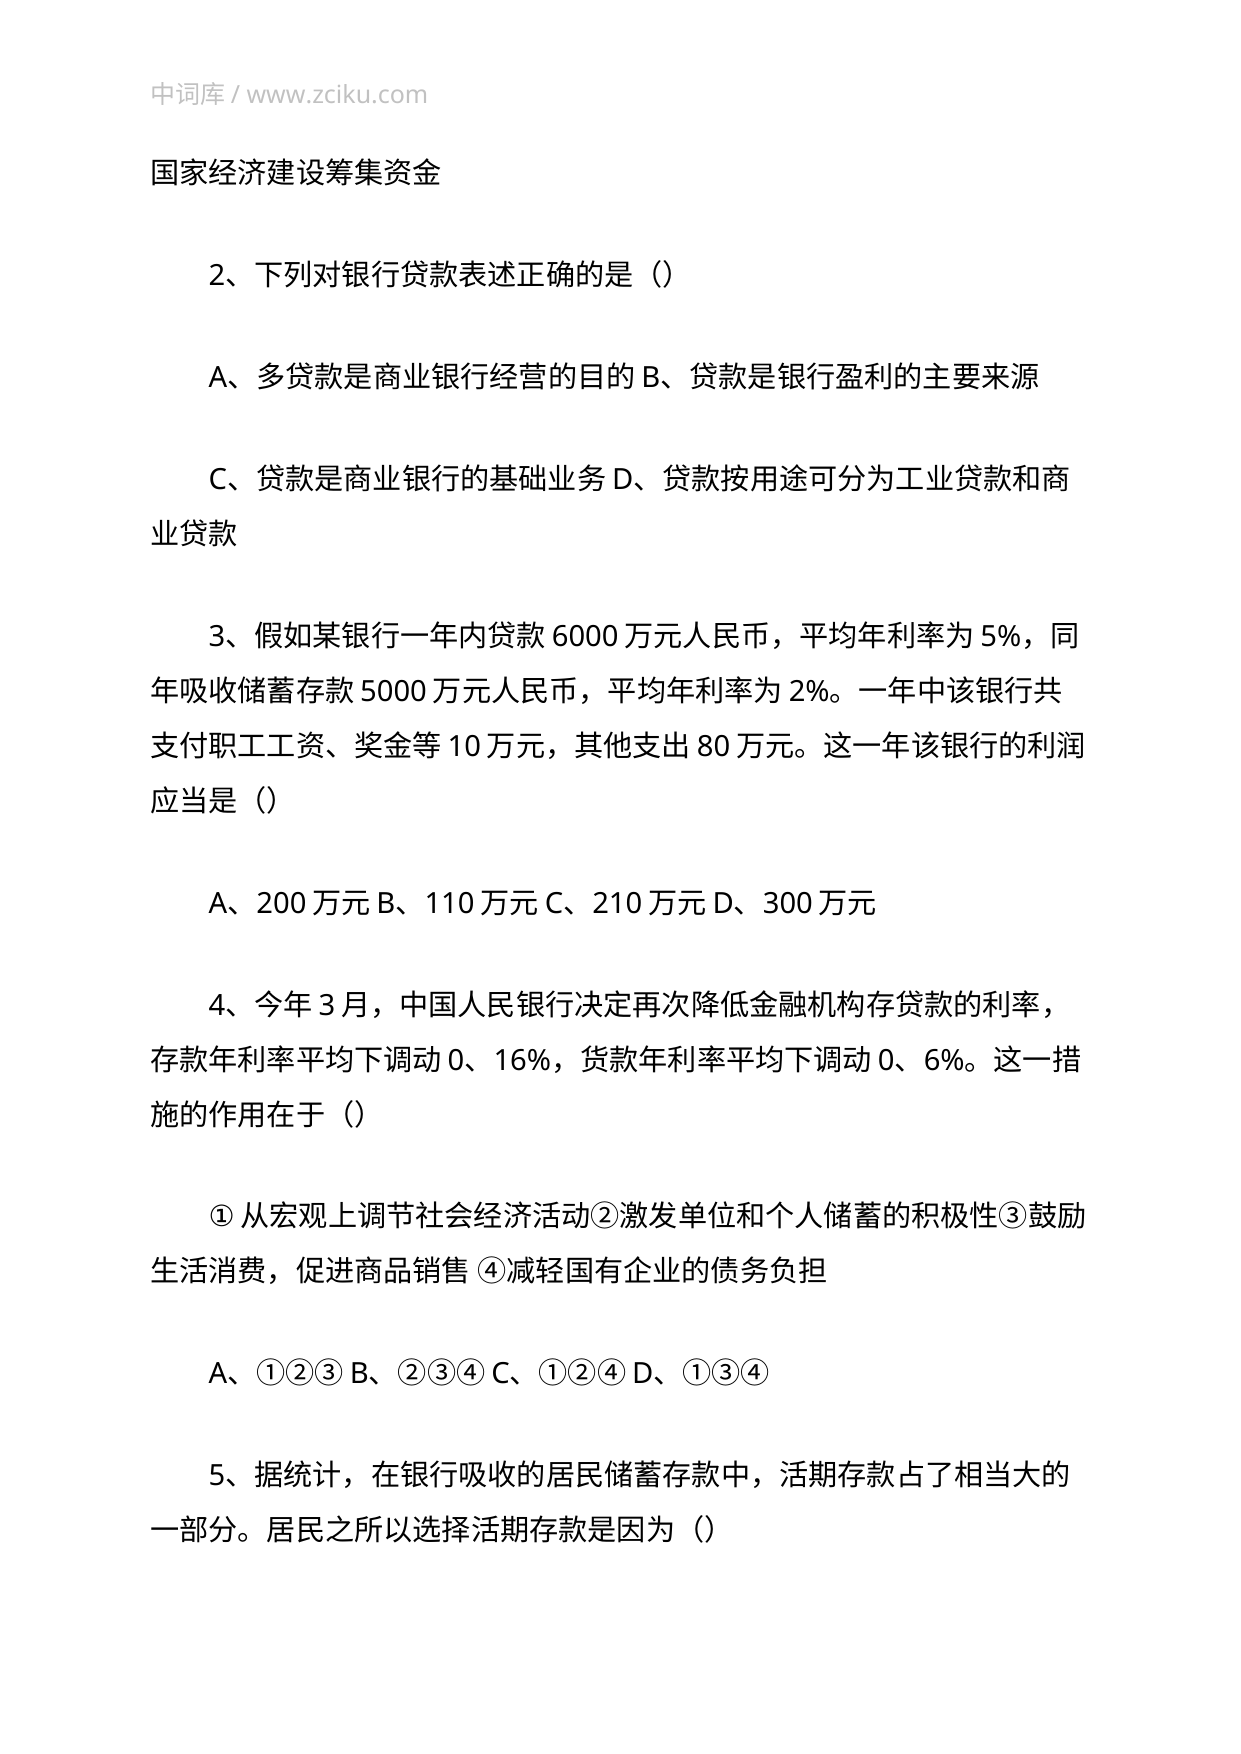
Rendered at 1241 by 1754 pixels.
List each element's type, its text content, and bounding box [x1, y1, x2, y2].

text 5、据统计，在银行吸收的居民储蓄存款中，活期存款占了相当大的一部分。居民之所以选择活期存款是因为（） [150, 1452, 1090, 1549]
text A、①②③B、②③④C、①②④D、①③④ [150, 1350, 1090, 1392]
text 3、假如某银行一年内贷款6000万元人民币，平均年利率为5%，同年吸收储蓄存款5000万元人民币，平均年利率为2%。一年中该银行共支付职工工资、奖金等10万元，其他支出80万元。这一年该银行的利润应当是（） [150, 612, 1090, 820]
text C、贷款是商业银行的基础业务D、贷款按用途可分为工业贷款和商业贷款 [150, 456, 1090, 553]
text A、200万元B、110万元C、210万元D、300万元 [150, 879, 1090, 922]
text 4、今年3月，中国人民银行决定再次降低金融机构存贷款的利率，存款年利率平均下调动0、16%，货款年利率平均下调动0、6%。这一措施的作用在于（） [150, 981, 1090, 1133]
text 2、下列对银行贷款表述正确的是（） [150, 252, 1090, 294]
text ①从宏观上调节社会经济活动②激发单位和个人储蓄的积极性③鼓励生活消费，促进商品销售 ④减轻国有企业的债务负担 [150, 1193, 1090, 1290]
text A、多贷款是商业银行经营的目的B、贷款是银行盈利的主要来源 [150, 354, 1090, 396]
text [150, 150, 1090, 192]
